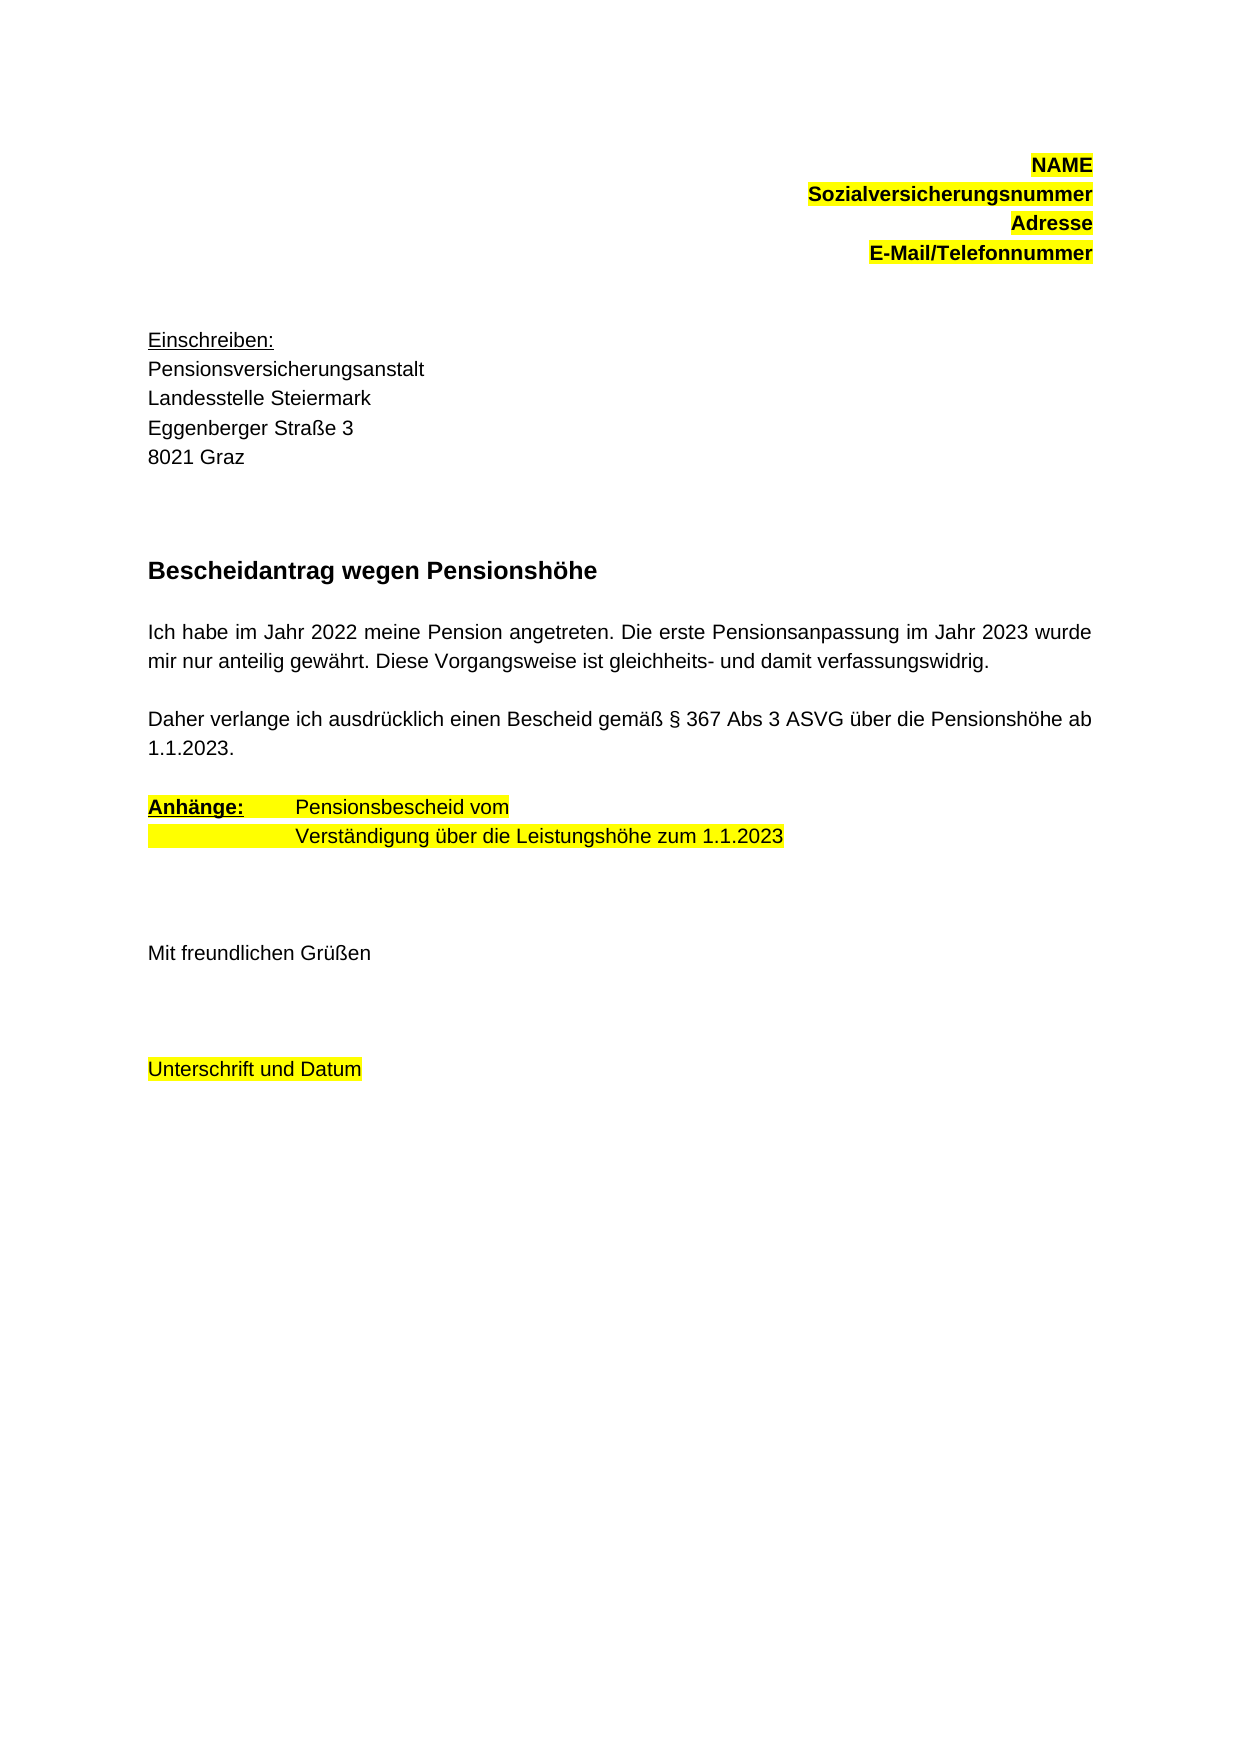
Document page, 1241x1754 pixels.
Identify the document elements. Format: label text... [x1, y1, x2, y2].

text Ich habe im Jahr 2022 meine Pension angetreten. Die erste Pensionsanpassung im Jahr 2023 wurde mir nur anteilig gewährt. Diese Vorgangsweise ist gleichheits- und damit verfassungswidrig. [148, 614, 1093, 673]
text 8021 Graz [148, 439, 1093, 468]
text Landesstelle Steiermark [148, 381, 1093, 410]
text Unterschrift und Datum [148, 1052, 1093, 1081]
text NAME [148, 148, 1093, 177]
text Sozialversicherungsnummer [148, 177, 1093, 206]
text Daher verlange ich ausdrücklich einen Bescheid gemäß § 367 Abs 3 ASVG über die Pensionshöhe ab 1.1.2023. [148, 702, 1093, 760]
text Eggenberger Straße 3 [148, 410, 1093, 439]
text Bescheidantrag wegen Pensionshöhe [148, 556, 1093, 585]
text Anhänge: Pensionsbescheid vom [148, 789, 1093, 818]
text Pensionsversicherungsanstalt [148, 352, 1093, 381]
text E-Mail/Telefonnummer [148, 235, 1093, 264]
text Mit freundlichen Grüßen [148, 935, 1093, 964]
text Verständigung über die Leistungshöhe zum 1.1.2023 [148, 818, 1093, 848]
text Einschreiben: [148, 323, 1093, 352]
text Adresse [148, 206, 1093, 235]
